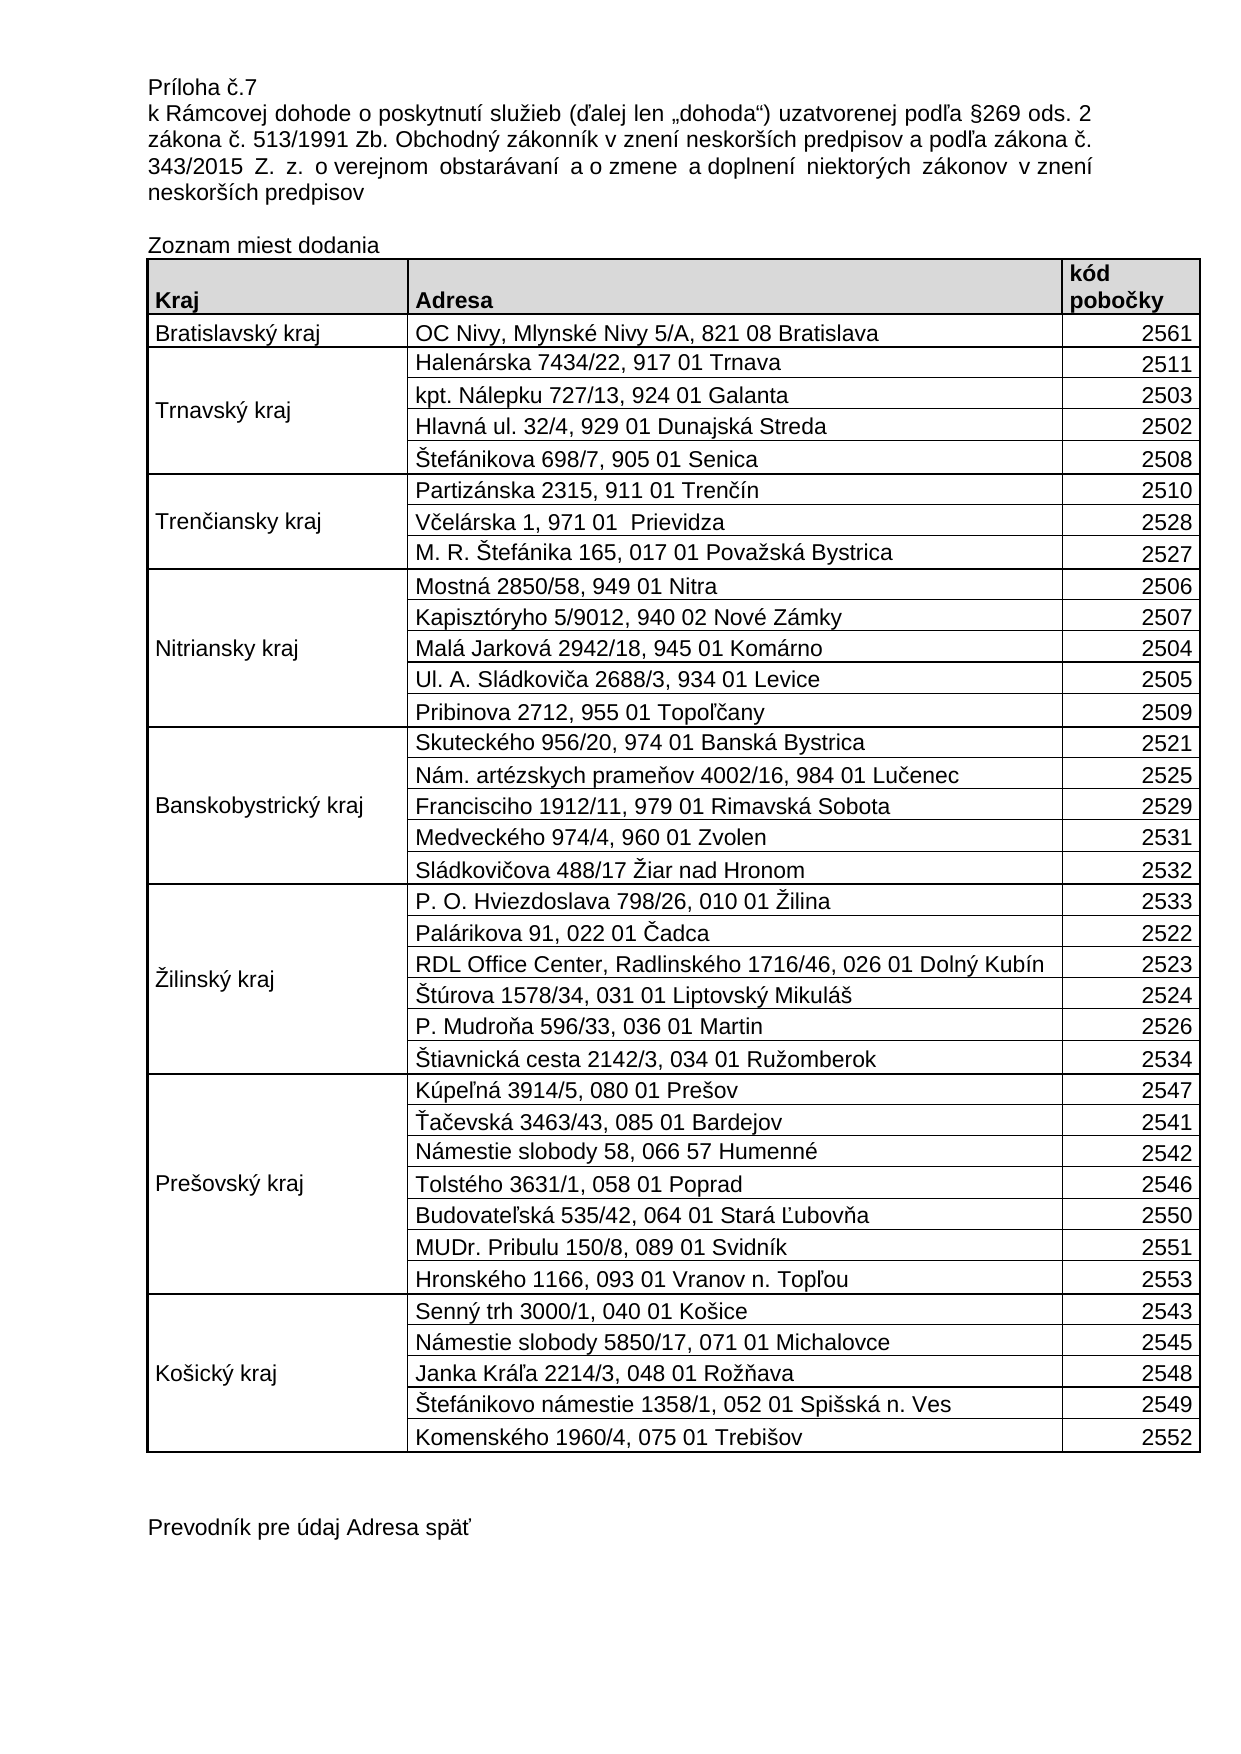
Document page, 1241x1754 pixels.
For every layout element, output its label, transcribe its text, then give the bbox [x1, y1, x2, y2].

table_cell Senný trh 3000/1, 040 01 Košice [408, 1295, 1062, 1324]
table_cell Kúpeľná 3914/5, 080 01 Prešov [408, 1075, 1062, 1104]
table_cell Bratislavský kraj [149, 315, 407, 346]
table_cell 2522 [1063, 916, 1199, 946]
table_cell Námestie slobody 5850/17, 071 01 Michalovce [408, 1325, 1062, 1355]
table_cell 2523 [1063, 947, 1199, 977]
table_cell Komenského 1960/4, 075 01 Trebišov [408, 1419, 1062, 1451]
table_cell Trnavský kraj [149, 348, 407, 472]
table_cell Halenárska 7434/22, 917 01 Trnava [408, 348, 1062, 377]
table_cell P. Mudroňa 596/33, 036 01 Martin [408, 1009, 1062, 1039]
table_cell 2531 [1063, 820, 1199, 851]
table_cell Štúrova 1578/34, 031 01 Liptovský Mikuláš [408, 978, 1062, 1008]
table_cell 2525 [1063, 758, 1199, 788]
table_cell Pribinova 2712, 955 01 Topoľčany [408, 694, 1062, 726]
table_cell 2527 [1063, 536, 1199, 568]
table_cell Včelárska 1, 971 01 Prievidza [408, 505, 1062, 535]
table_cell 2528 [1063, 505, 1199, 535]
table_cell Kapisztóryho 5/9012, 940 02 Nové Zámky [408, 600, 1062, 630]
table_cell Námestie slobody 58, 066 57 Humenné [408, 1136, 1062, 1166]
table_cell Malá Jarková 2942/18, 945 01 Komárno [408, 631, 1062, 661]
table_cell Nitriansky kraj [149, 570, 407, 726]
table_cell Žilinský kraj [149, 885, 407, 1072]
table_cell 2505 [1063, 663, 1199, 693]
table_cell RDL Office Center, Radlinského 1716/46, 026 01 Dolný Kubín [408, 947, 1062, 977]
table_cell M. R. Štefánika 165, 017 01 Považská Bystrica [408, 536, 1062, 568]
text Zoznam miest dodania [148, 232, 1093, 258]
table_cell Budovateľská 535/42, 064 01 Stará Ľubovňa [408, 1199, 1062, 1229]
table_cell kpt. Nálepku 727/13, 924 01 Galanta [408, 378, 1062, 408]
table_cell Nám. artézskych prameňov 4002/16, 984 01 Lučenec [408, 758, 1062, 788]
table_header Adresa [409, 260, 1061, 313]
table_cell 2503 [1063, 378, 1199, 408]
table_cell Trenčiansky kraj [149, 475, 407, 568]
table_cell 2510 [1063, 475, 1199, 504]
table_cell 2526 [1063, 1009, 1199, 1039]
table_cell 2552 [1063, 1419, 1199, 1451]
table_cell 2504 [1063, 631, 1199, 661]
table_cell Štiavnická cesta 2142/3, 034 01 Ružomberok [408, 1041, 1062, 1072]
table_cell 2561 [1063, 315, 1199, 346]
table_cell Sládkovičova 488/17 Žiar nad Hronom [408, 852, 1062, 883]
table_cell Prešovský kraj [149, 1075, 407, 1293]
table_cell Mostná 2850/58, 949 01 Nitra [408, 570, 1062, 599]
table_cell 2541 [1063, 1105, 1199, 1135]
table_cell 2534 [1063, 1041, 1199, 1072]
table_cell 2511 [1063, 348, 1199, 377]
table_cell Ťačevská 3463/43, 085 01 Bardejov [408, 1105, 1062, 1135]
table_cell 2507 [1063, 600, 1199, 630]
table_cell 2532 [1063, 852, 1199, 883]
table_cell Palárikova 91, 022 01 Čadca [408, 916, 1062, 946]
table_cell Štefánikova 698/7, 905 01 Senica [408, 441, 1062, 472]
table_cell Tolstého 3631/1, 058 01 Poprad [408, 1167, 1062, 1197]
table_cell Košický kraj [149, 1295, 407, 1451]
table_cell 2551 [1063, 1230, 1199, 1260]
table_cell OC Nivy, Mlynské Nivy 5/A, 821 08 Bratislava [408, 315, 1062, 346]
text Prevodník pre údaj Adresa späť [148, 1514, 1093, 1540]
table_cell 2553 [1063, 1261, 1199, 1293]
table_cell Medveckého 974/4, 960 01 Zvolen [408, 820, 1062, 851]
table_cell 2548 [1063, 1356, 1199, 1386]
table_cell 2547 [1063, 1075, 1199, 1104]
table_header Kraj [149, 260, 407, 313]
table_cell 2545 [1063, 1325, 1199, 1355]
table_header kód pobočky [1063, 260, 1199, 313]
table_cell 2509 [1063, 694, 1199, 726]
table_cell 2550 [1063, 1199, 1199, 1229]
table_cell 2543 [1063, 1295, 1199, 1324]
table_cell Ul. A. Sládkoviča 2688/3, 934 01 Levice [408, 663, 1062, 693]
table_cell 2524 [1063, 978, 1199, 1008]
table_cell 2502 [1063, 409, 1199, 439]
table_cell 2533 [1063, 885, 1199, 914]
table_cell 2549 [1063, 1388, 1199, 1418]
table_cell Hronského 1166, 093 01 Vranov n. Topľou [408, 1261, 1062, 1293]
table_cell 2508 [1063, 441, 1199, 472]
table_cell 2546 [1063, 1167, 1199, 1197]
table_cell Janka Kráľa 2214/3, 048 01 Rožňava [408, 1356, 1062, 1386]
table_cell 2506 [1063, 570, 1199, 599]
table_cell Skuteckého 956/20, 974 01 Banská Bystrica [408, 728, 1062, 757]
table_cell Francisciho 1912/11, 979 01 Rimavská Sobota [408, 789, 1062, 819]
table_cell 2529 [1063, 789, 1199, 819]
table_cell Banskobystrický kraj [149, 728, 407, 883]
table_cell P. O. Hviezdoslava 798/26, 010 01 Žilina [408, 885, 1062, 914]
table_cell 2542 [1063, 1136, 1199, 1166]
table_cell Štefánikovo námestie 1358/1, 052 01 Spišská n. Ves [408, 1388, 1062, 1418]
table_cell Partizánska 2315, 911 01 Trenčín [408, 475, 1062, 504]
table_cell 2521 [1063, 728, 1199, 757]
table_cell Hlavná ul. 32/4, 929 01 Dunajská Streda [408, 409, 1062, 439]
table_cell MUDr. Pribulu 150/8, 089 01 Svidník [408, 1230, 1062, 1260]
